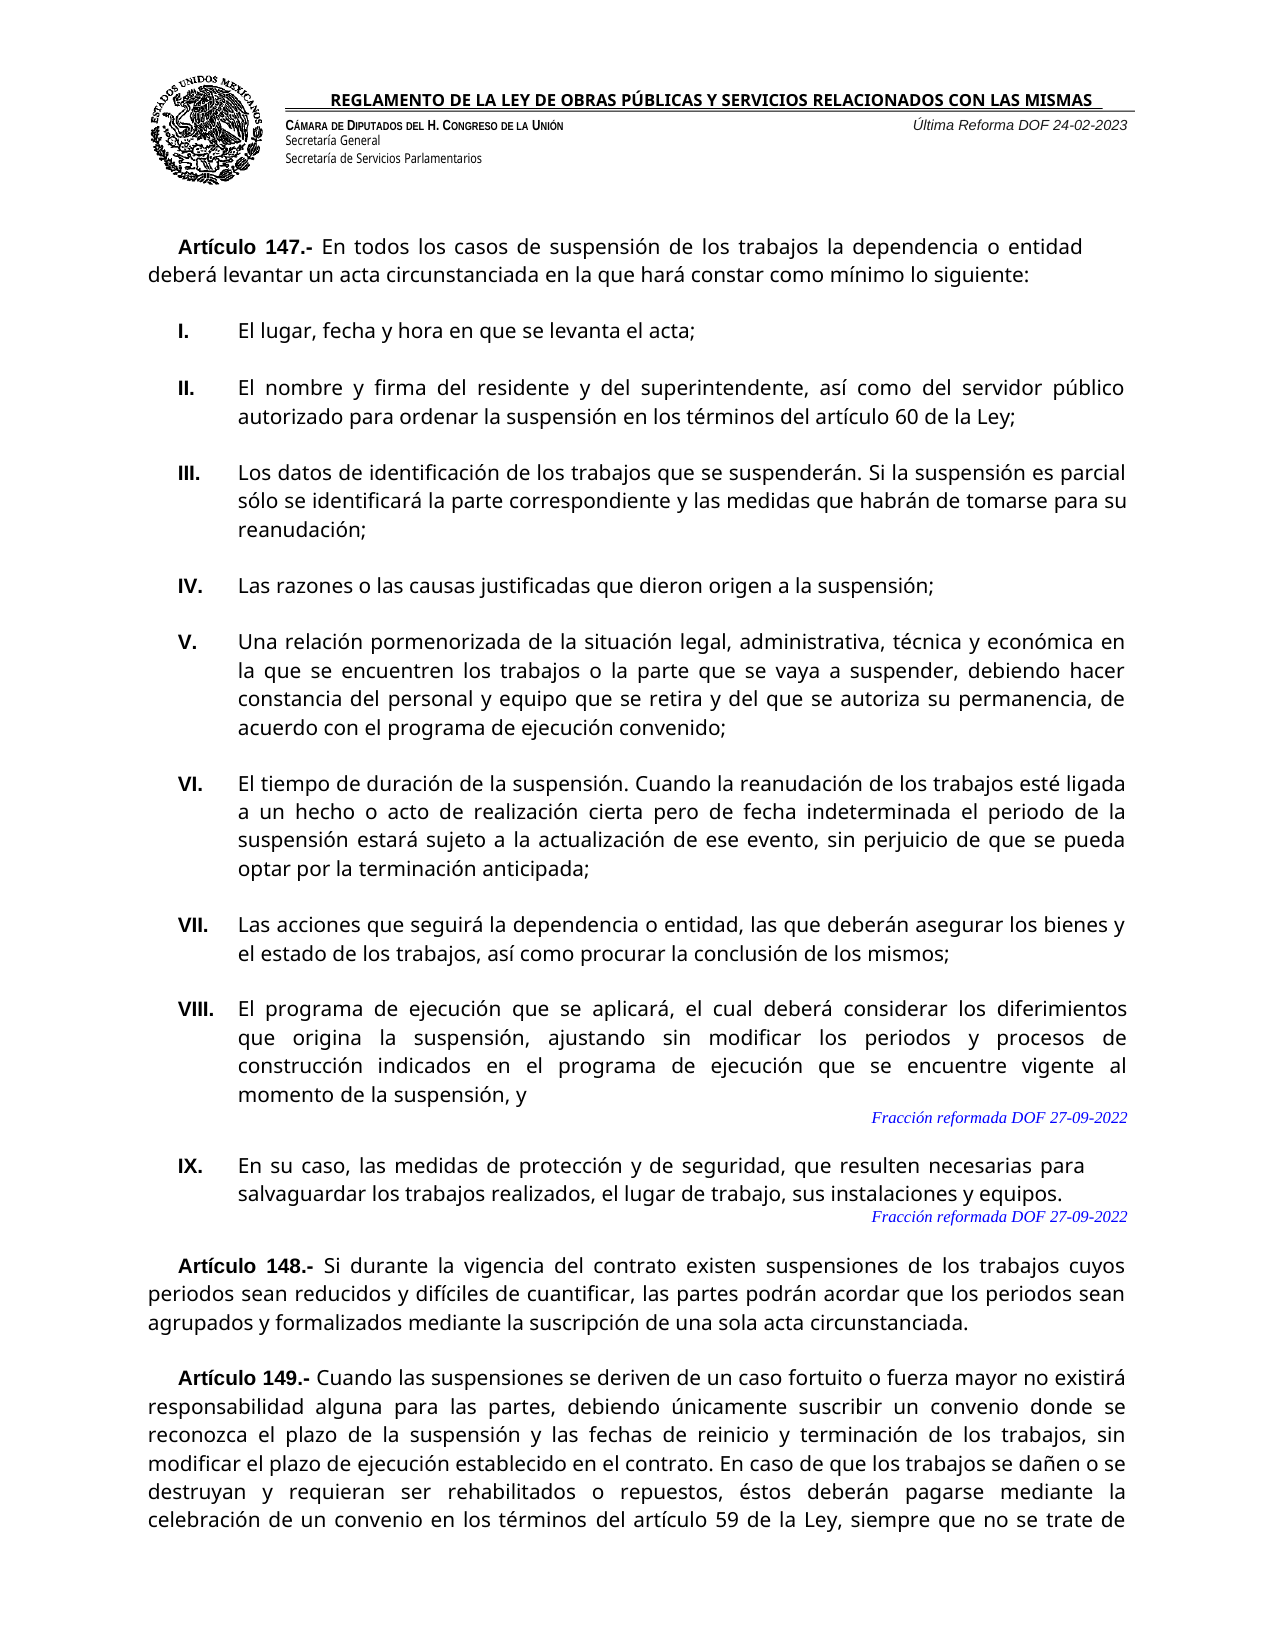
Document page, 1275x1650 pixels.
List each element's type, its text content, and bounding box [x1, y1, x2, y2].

list En su caso, las medidas de protección y de seguridad, que resulten necesarias para salvaguardar los trabajos realizados, el lugar de trabajo, sus instalaciones y equipos. [178, 1151, 1127, 1208]
text Fracción reformada DOF 27-09-2022 [871, 1208, 1139, 1227]
list Las acciones que seguirá la dependencia o entidad, las que deberán asegurar los bienes y el estado de los trabajos, así como procurar la conclusión de los mismos; [178, 911, 1126, 967]
text Artículo 148.- Si durante la vigencia del contrato existen suspensiones de los trabajos cuyos periodos sean reducidos y difíciles de cuantificar, las partes podrán acordar que los periodos sean agrupados y formalizados mediante la suscripción de una sola acta circunstanciada. [148, 1251, 1127, 1336]
list Los datos de identificación de los trabajos que se suspenderán. Si la suspensión es parcial sólo se identificará la parte correspondiente y las medidas que habrán de tomarse para su reanudación; [178, 458, 1127, 543]
picture [150, 75, 263, 185]
text Artículo 147.- En todos los casos de suspensión de los trabajos la dependencia o entidad deberá levantar un acta circunstanciada en la que hará constar como mínimo lo siguiente: [148, 232, 1139, 289]
list El nombre y firma del residente y del superintendente, así como del servidor público autorizado para ordenar la suspensión en los términos del artículo 60 de la Ley; [178, 373, 1126, 430]
list El programa de ejecución que se aplicará, el cual deberá considerar los diferimientos que origina la suspensión, ajustando sin modificar los periodos y procesos de construcción indicados en el programa de ejecución que se encuentre vigente al momento de la suspensión, y [178, 994, 1127, 1108]
list El lugar, fecha y hora en que se levanta el acta; [178, 317, 1139, 345]
list Las razones o las causas justificadas que dieron origen a la suspensión; [178, 571, 1139, 599]
text Fracción reformada DOF 27-09-2022 [871, 1108, 1139, 1127]
list El tiempo de duración de la suspensión. Cuando la reanudación de los trabajos esté ligada a un hecho o acto de realización cierta pero de fecha indeterminada el periodo de la suspensión estará sujeto a la actualización de ese evento, sin perjuicio de que se pueda optar por la terminación anticipada; [178, 769, 1127, 882]
list Una relación pormenorizada de la situación legal, administrativa, técnica y económica en la que se encuentren los trabajos o la parte que se vaya a suspender, debiendo hacer constancia del personal y equipo que se retira y del que se autoriza su permanencia, de acuerdo con el programa de ejecución convenido; [178, 627, 1127, 741]
